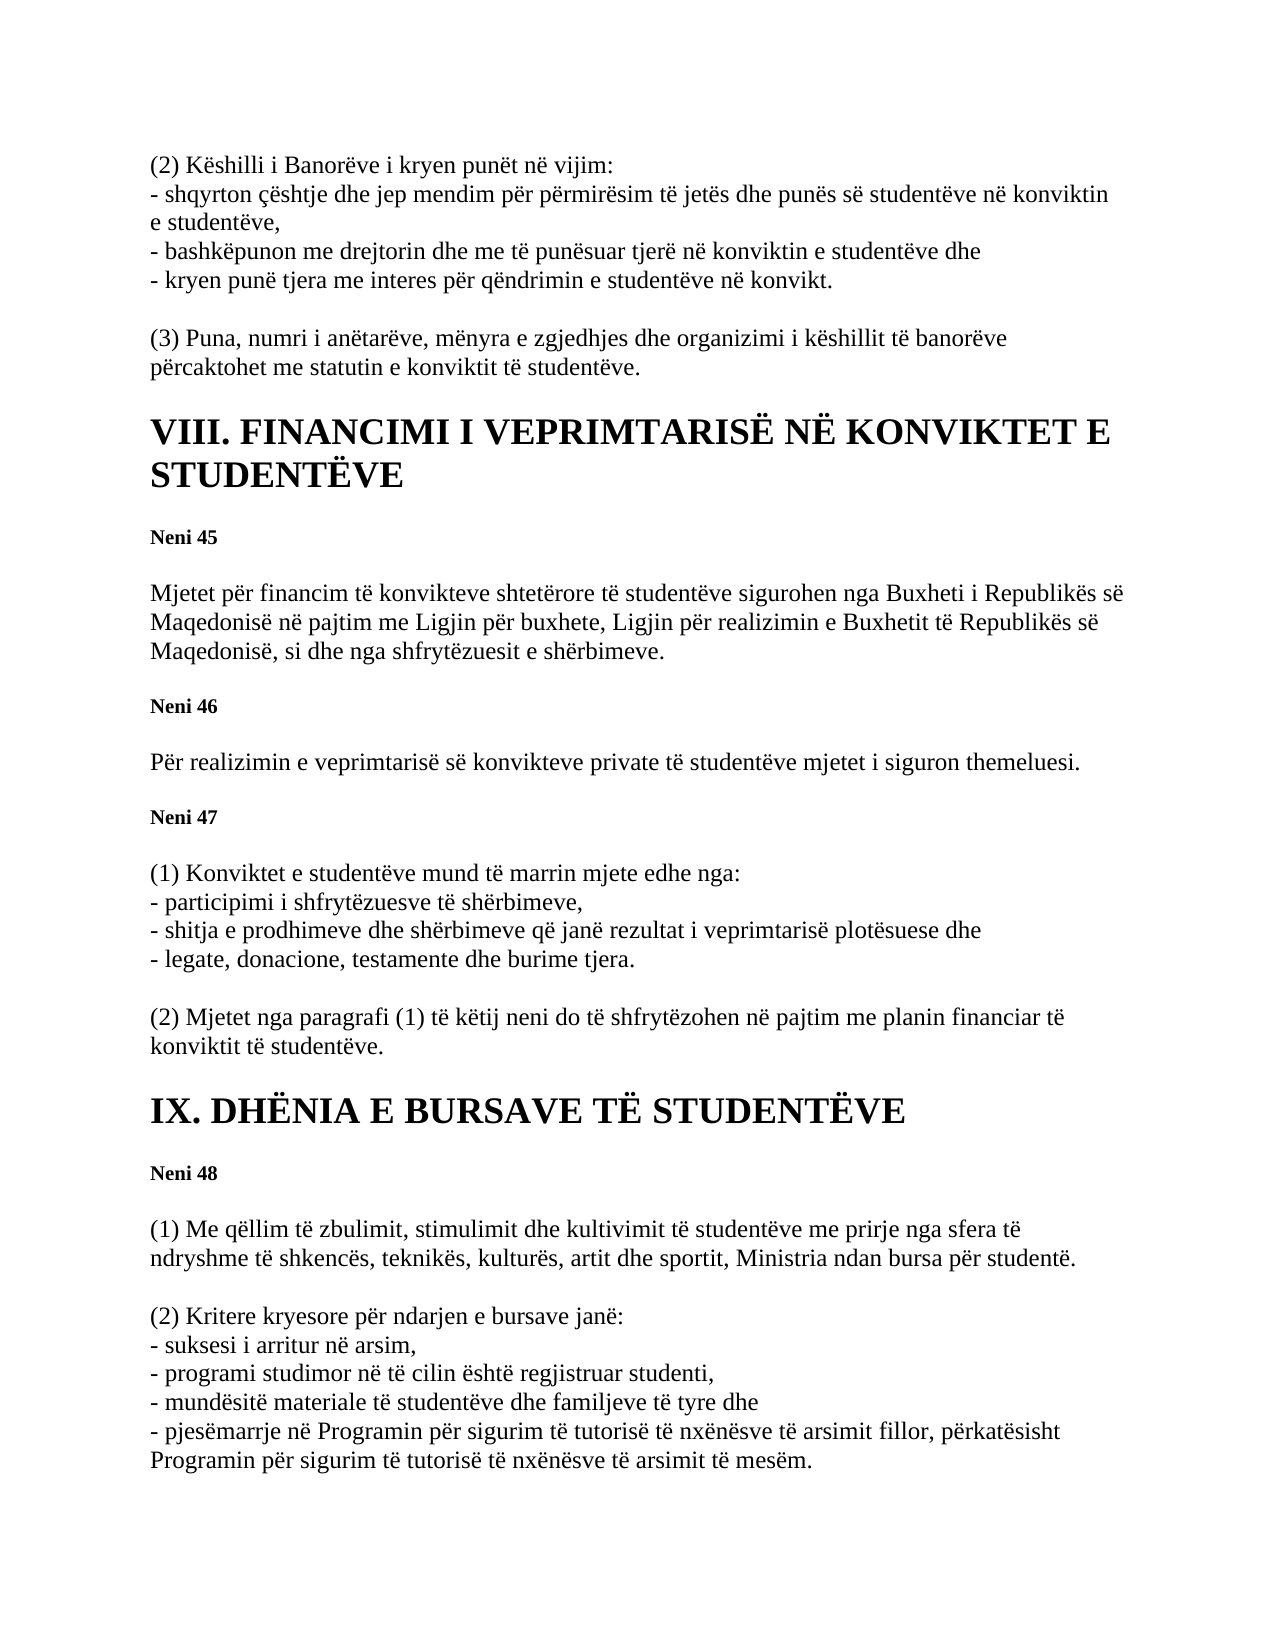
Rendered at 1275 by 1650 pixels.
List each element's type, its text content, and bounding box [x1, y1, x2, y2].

text (1) Konviktet e studentëve mund të marrin mjete edhe nga: - participimi i shfrytëzuesve të shërbimeve, - shitja e prodhimeve dhe shërbimeve që janë rezultat i veprimtarisë plotësuese dhe - legate, donacione, testamente dhe burime tjera. [150, 858, 1125, 973]
text IX. DHËNIA E BURSAVE ТË STUDENTËVE [150, 1089, 1125, 1132]
text Neni 45 [150, 525, 1125, 549]
text Neni 46 [150, 694, 1125, 718]
text Neni 48 [150, 1161, 1125, 1185]
text (3) Puna, numri i anëtarëve, mënyra e zgjedhjes dhe organizimi i këshillit të banorëve përcaktohet me statutin e konviktit të studentëve. [150, 323, 1125, 380]
text (1) Me qëllim të zbulimit, stimulimit dhe kultivimit të studentëve me prirje nga sfera të ndryshme të shkencës, teknikës, kulturës, artit dhe sportit, Ministria ndan bursa për studentë. [150, 1214, 1125, 1272]
text Neni 47 [150, 805, 1125, 829]
text VIII. FINANCIMI I VEPRIMTARISË NË KONVIKTET E STUDENTËVE [150, 409, 1125, 496]
text Për realizimin e veprimtarisë së konvikteve private të studentëve mjetet i siguron themeluesi. [150, 747, 1125, 776]
text (2) Këshilli i Banorëve i kryen punët në vijim: - shqyrton çështje dhe jep mendim për përmirësim të jetës dhe punës së studentëve në konviktin e studentëve, - bashkëpunon me drejtorin dhe me të punësuar tjerë në konviktin e studentëve dhe - kryen punë tjera me interes për qëndrimin e studentëve në konvikt. [150, 150, 1125, 294]
text (2) Mjetet nga paragrafi (1) të këtij neni do të shfrytëzohen në pajtim me planin financiar të konviktit të studentëve. [150, 1002, 1125, 1060]
text (2) Kritere kryesore për ndarjen e bursave janë: - suksesi i arritur në arsim, - programi studimor në të cilin është regjistruar studenti, - mundësitë materiale të studentëve dhe familjeve të tyre dhe - pjesëmarrje në Programin për sigurim të tutorisë të nxënësve të arsimit fillor, përkatësisht Programin për sigurim të tutorisë të nxënësve të arsimit të mesëm. [150, 1301, 1125, 1473]
text Mjetet për financim të konvikteve shtetërore të studentëve sigurohen nga Buxheti i Republikës së Maqedonisë në pajtim me Ligjin për buxhete, Ligjin për realizimin e Buxhetit të Republikës së Maqedonisë, si dhe nga shfrytëzuesit e shërbimeve. [150, 578, 1125, 664]
